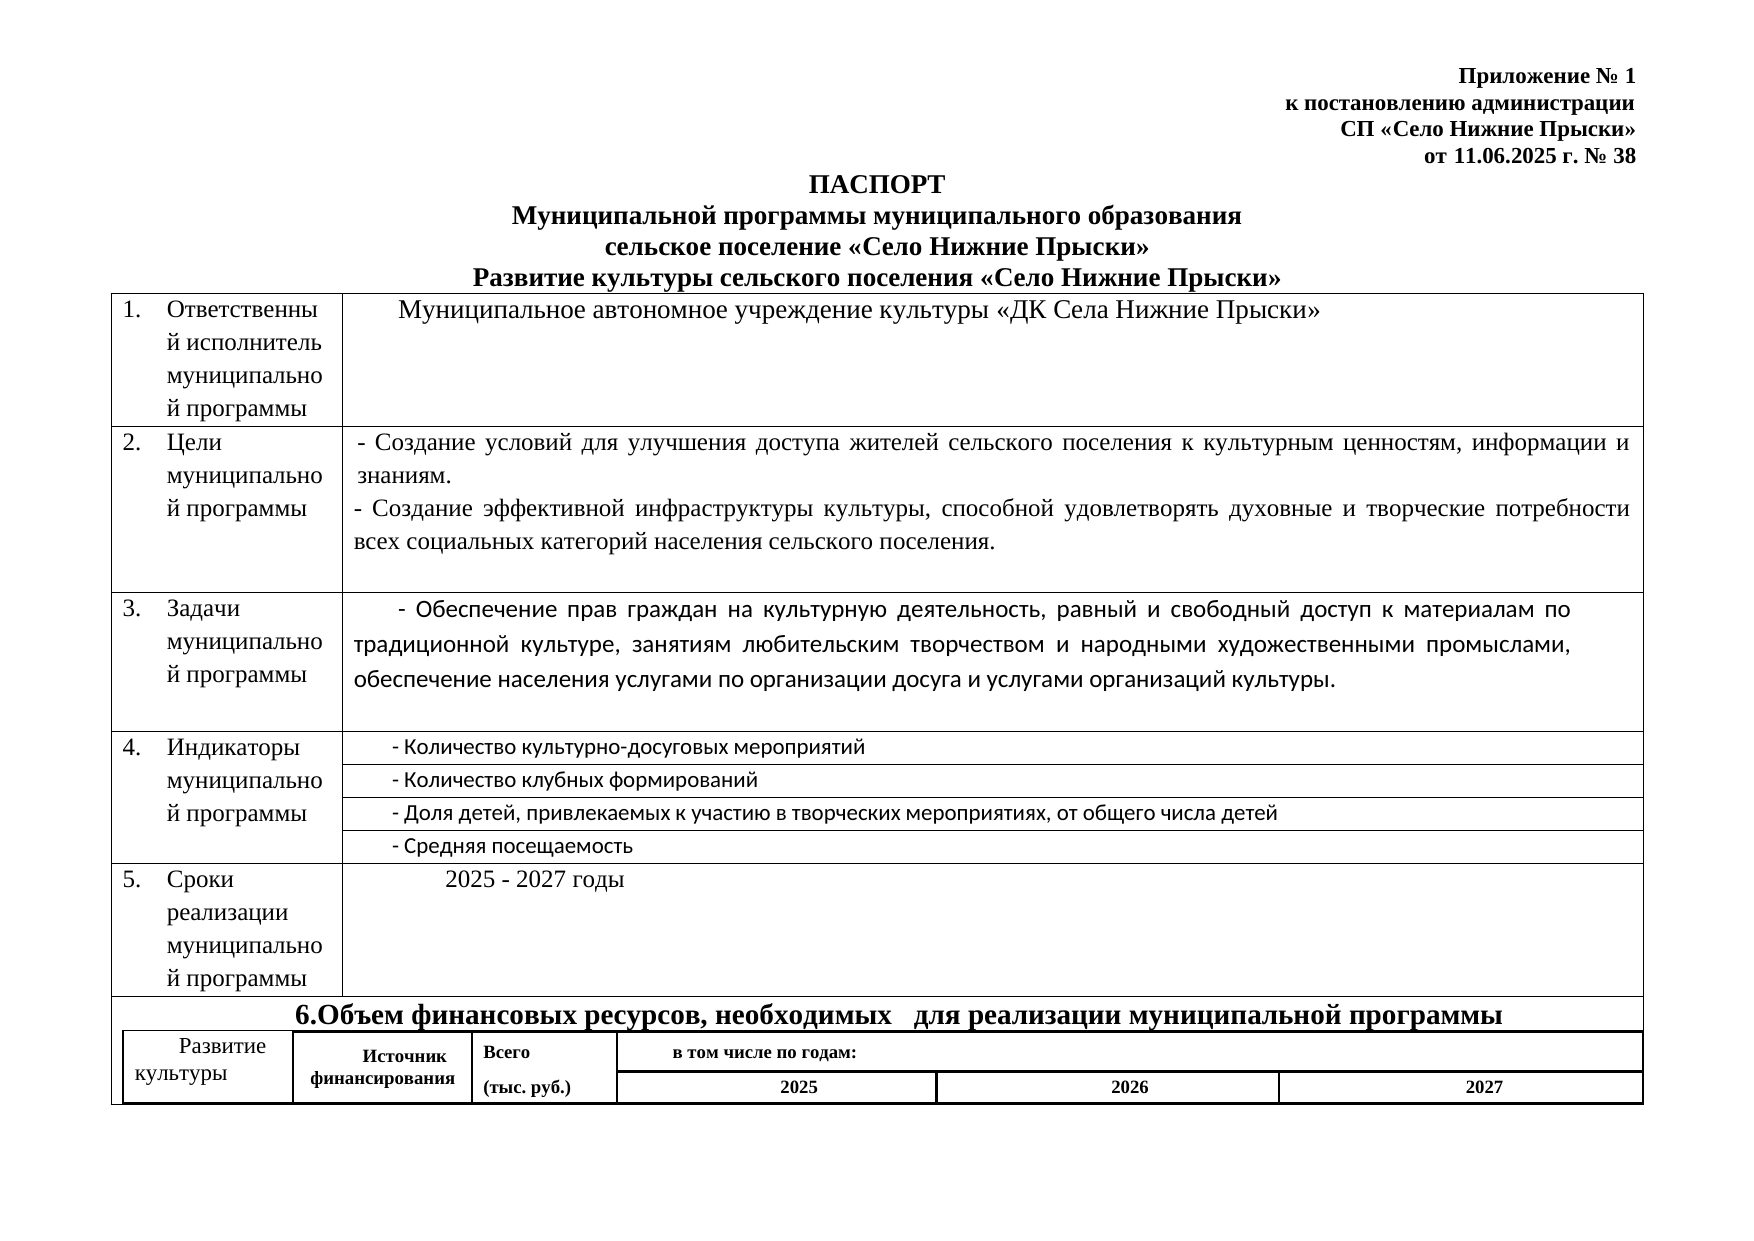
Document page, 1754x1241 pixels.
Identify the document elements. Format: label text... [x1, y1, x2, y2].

title СП «Село Нижние Прыски» [782, 115, 1636, 142]
title от 11.06.2025 г. № 38 [782, 142, 1636, 168]
table_cell Индикаторы муниципальной программы [112, 732, 342, 863]
table_cell - Создание условий для улучшения доступа жителей сельского поселения к культурным ценностям, информации и знаниям. - Создание эффективной инфраструктуры культуры, способной удовлетворять духовные и творческие потребности всех социальных категорий населения сельского поселения. [343, 427, 1643, 592]
title сельское поселение «Село Нижние Прыски» [118, 230, 1636, 261]
title Муниципальной программы муниципального образования [118, 199, 1636, 230]
table_cell Цели муниципальной программы [112, 427, 342, 592]
table_cell Задачи муниципальной программы [112, 593, 342, 731]
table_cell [112, 997, 1643, 1104]
title Развитие культуры сельского поселения «Село Нижние Прыски» [118, 261, 1636, 293]
table_cell Сроки реализации муниципальной программы [112, 864, 342, 996]
table_header Муниципальное автономное учреждение культуры «ДК Села Нижние Прыски» [343, 294, 1643, 426]
table_cell - Средняя посещаемость [343, 831, 1643, 863]
table_cell - Обеспечение прав граждан на культурную деятельность, равный и свободный доступ к материалам по традиционной культуре, занятиям любительским творчеством и народными художественными промыслами, обеспечение населения услугами по организации досуга и услугами организаций культуры. [343, 593, 1643, 731]
table_cell - Количество культурно-досуговых мероприятий [343, 732, 1643, 764]
title ПАСПОРТ [118, 168, 1636, 199]
title Приложение № 1 [118, 63, 1636, 89]
table_cell - Доля детей, привлекаемых к участию в творческих мероприятиях, от общего числа детей [343, 798, 1643, 830]
table_cell - Количество клубных формирований [343, 765, 1643, 797]
table_cell 2025 - 2027 годы [343, 864, 1643, 996]
table_header Ответственный исполнитель муниципальной программы [112, 294, 342, 426]
title к постановлению администрации [782, 89, 1636, 115]
